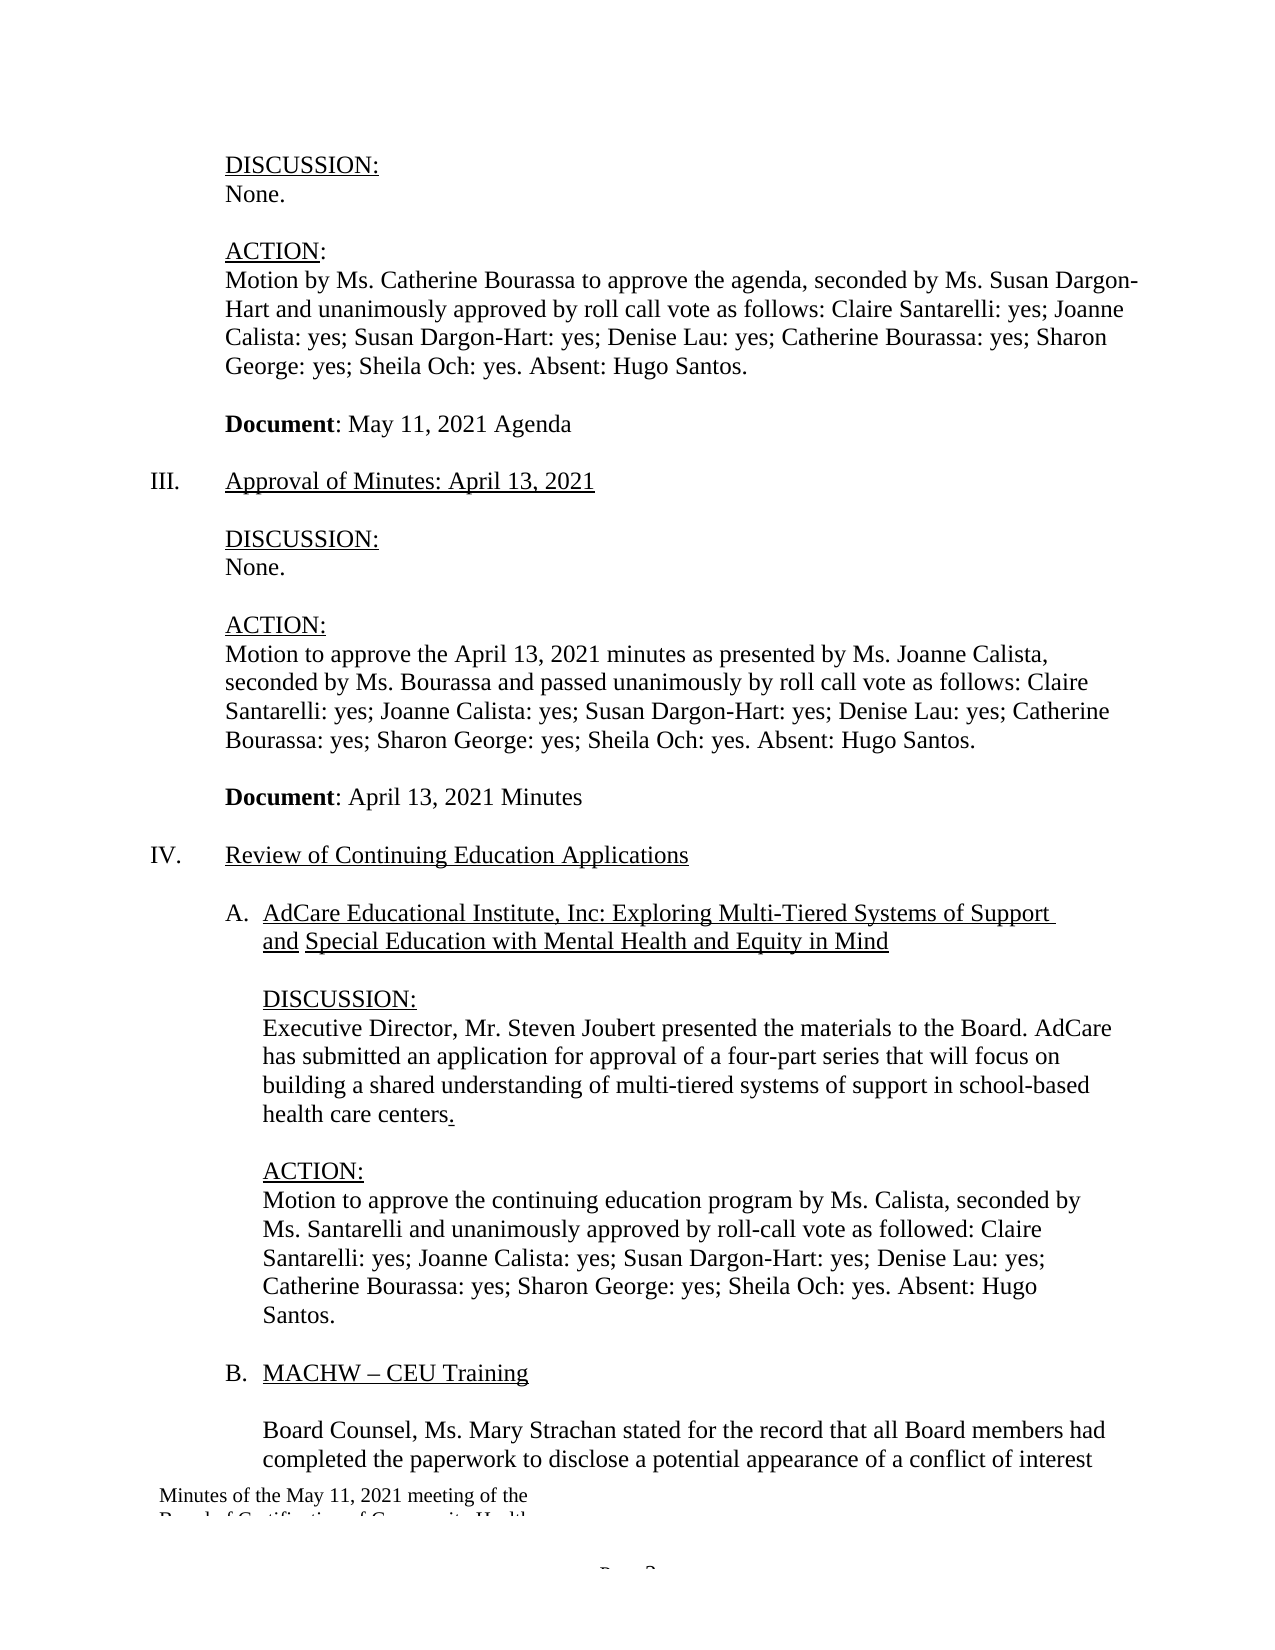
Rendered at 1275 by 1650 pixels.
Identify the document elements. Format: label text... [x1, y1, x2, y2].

text Executive Director, Mr. Steven Joubert presented the materials to the Board. AdCare has submitted an application for approval of a four-part series that will focus on building a shared understanding of multi-tiered systems of support in school-based health care centers. [262, 1013, 1114, 1128]
text Document: April 13, 2021 Minutes [225, 782, 1225, 811]
text Motion to approve the April 13, 2021 minutes as presented by Ms. Joanne Calista, seconded by Ms. Bourassa and passed unanimously by roll call vote as follows: Claire Santarelli: yes; Joanne Calista: yes; Susan Dargon-Hart: yes; Denise Lau: yes; Catherine Bourassa: yes; Sharon George: yes; Sheila Och: yes. Absent: Hugo Santos. [225, 639, 1112, 754]
subtitle ACTION: [262, 1156, 1225, 1185]
text Motion by Ms. Catherine Bourassa to approve the agenda, seconded by Ms. Susan Dargon- Hart and unanimously approved by roll call vote as follows: Claire Santarelli: yes; Joanne Calista: yes; Susan Dargon-Hart: yes; Denise Lau: yes; Catherine Bourassa: yes; Sharon George: yes; Sheila Och: yes. Absent: Hugo Santos. [225, 265, 1141, 380]
list MACHW – CEU Training [225, 1358, 1225, 1386]
list Approval of Minutes: April 13, 2021 [150, 466, 1225, 495]
text Document: May 11, 2021 Agenda [225, 409, 1225, 437]
subtitle ACTION: [225, 610, 1225, 639]
text Motion to approve the continuing education program by Ms. Calista, seconded by Ms. Santarelli and unanimously approved by roll-call vote as followed: Claire Santarelli: yes; Joanne Calista: yes; Susan Dargon-Hart: yes; Denise Lau: yes; Catherine Bourassa: yes; Sharon George: yes; Sheila Och: yes. Absent: Hugo Santos. [262, 1185, 1116, 1329]
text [262, 1415, 1108, 1473]
text None. [225, 179, 1225, 207]
list AdCare Educational Institute, Inc: Exploring Multi-Tiered Systems of Support and Special Education with Mental Health and Equity in Mind [225, 898, 1092, 955]
subtitle DISCUSSION: [262, 984, 1225, 1013]
list Review of Continuing Education Applications [150, 840, 1225, 869]
subtitle ACTION: [225, 236, 1225, 265]
subtitle DISCUSSION: [225, 150, 1225, 179]
text None. [225, 552, 1225, 581]
subtitle DISCUSSION: [225, 524, 1225, 552]
